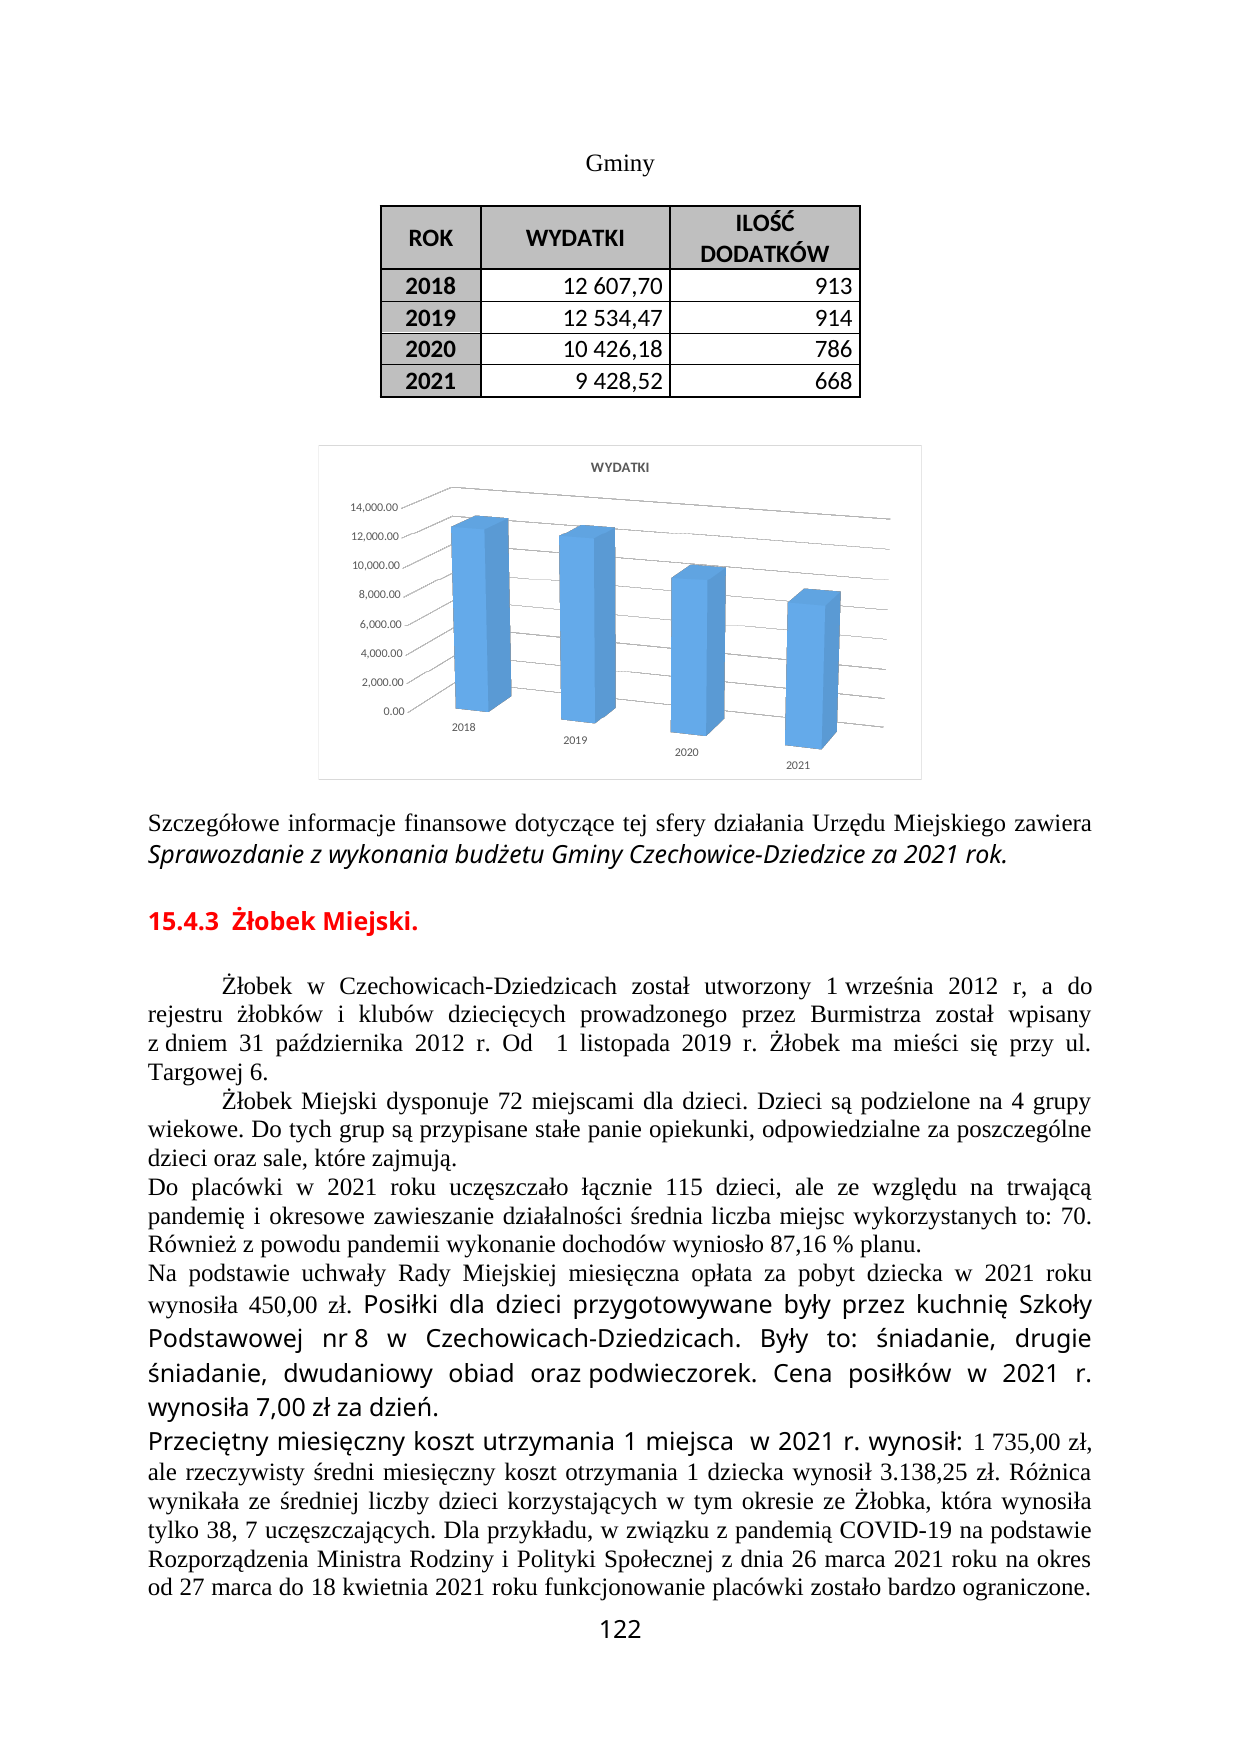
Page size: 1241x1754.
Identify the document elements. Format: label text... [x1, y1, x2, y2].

text Żłobek Miejski dysponuje 72 miejscami dla dzieci. Dzieci są podzielone na 4 grupy wiekowe. Do tych grup są przypisane stałe panie opiekunki, odpowiedzialne za poszczególne dzieci oraz sale, które zajmują. [148, 1086, 1093, 1172]
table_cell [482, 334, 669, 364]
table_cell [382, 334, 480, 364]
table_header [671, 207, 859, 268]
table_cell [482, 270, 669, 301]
text Do placówki w 2021 roku uczęszczało łącznie 115 dzieci, ale ze względu na trwającą pandemię i okresowe zawieszanie działalności średnia liczba miejsc wykorzystanych to: 70. Również z powodu pandemii wykonanie dochodów wyniosło 87,16 % planu. [148, 1172, 1093, 1258]
text Żłobek w Czechowicach-Dziedzicach został utworzony 1 września 2012 r, a do rejestru żłobków i klubów dziecięcych prowadzonego przez Burmistrza został wpisany z dniem 31 października 2012 r. Od 1 listopada 2019 r. Żłobek ma mieści się przy ul. Targowej 6. [148, 971, 1093, 1086]
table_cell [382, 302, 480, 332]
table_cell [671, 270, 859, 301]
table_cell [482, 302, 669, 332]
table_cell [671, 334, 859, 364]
subtitle 15.4.3 Żłobek Miejski. [148, 904, 1093, 938]
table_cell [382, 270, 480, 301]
text Na podstawie uchwały Rady Miejskiej miesięczna opłata za pobyt dziecka w 2021 roku wynosiła 450,00 zł. Posiłki dla dzieci przygotowywane były przez kuchnię Szkoły Podstawowej nr 8 w Czechowicach-Dziedzicach. Były to: śniadanie, drugie śniadanie, dwudaniowy obiad oraz podwieczorek. Cena posiłków w 2021 r. wynosiła 7,00 zł za dzień. [148, 1258, 1093, 1423]
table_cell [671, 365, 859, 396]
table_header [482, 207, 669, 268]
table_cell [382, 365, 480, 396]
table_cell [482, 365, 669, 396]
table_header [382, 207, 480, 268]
text Gminy [148, 148, 1093, 176]
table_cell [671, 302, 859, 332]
text Szczegółowe informacje finansowe dotyczące tej sfery działania Urzędu Miejskiego zawiera Sprawozdanie z wykonania budżetu Gminy Czechowice-Dziedzice za 2021 rok. [148, 808, 1093, 871]
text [148, 1423, 1093, 1601]
